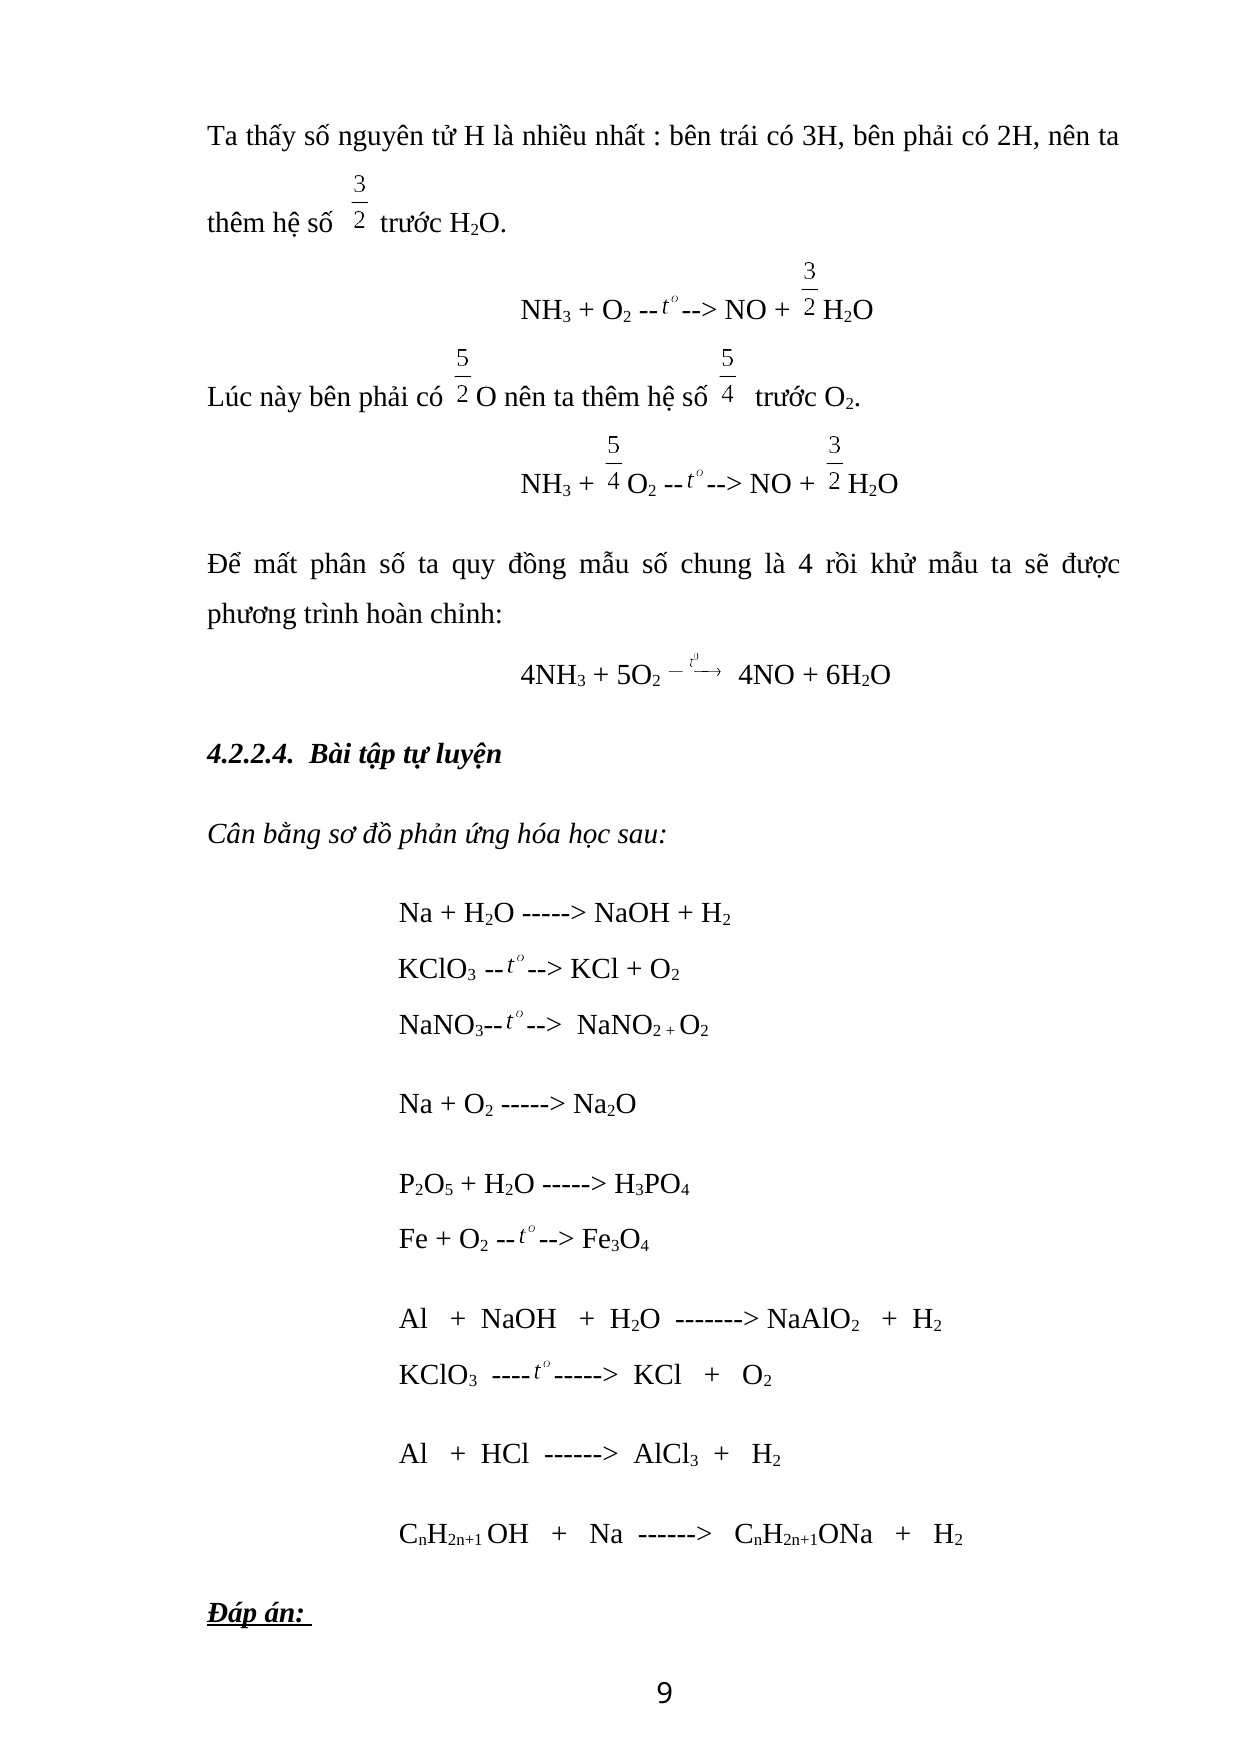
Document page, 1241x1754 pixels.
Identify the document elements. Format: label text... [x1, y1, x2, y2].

text Al + HCl ------> AlCl3 + H2 [399, 1436, 1122, 1470]
text Cân bằng sơ đồ phản ứng hóa học sau: [207, 816, 1122, 849]
text KClO3 ---------> KCl + O2 [399, 1351, 1122, 1391]
text P2O5 + H2O -----> H3PO4 [399, 1166, 1122, 1199]
text Để mất phân số ta quy đồng mẫu số chung là 4 rồi khử mẫu ta sẽ được phương trình hoàn chỉnh: [207, 546, 1122, 630]
text 4NH3 + 5O2 4NO + 6H2O [207, 647, 1122, 690]
text Ta thấy số nguyên tử H là nhiều nhất : bên trái có 3H, bên phải có 2H, nên ta thêm hệ số trước H2O. [207, 118, 1122, 239]
text Na + O2 -----> Na2O [399, 1086, 1122, 1120]
text NaNO3----> NaNO2 + O2 [399, 1001, 1122, 1040]
text KClO3 ----> KCl + O2 [230, 946, 1122, 984]
text Al + NaOH + H2O -------> NaAlO2 + H2 [399, 1301, 1122, 1335]
text Na + H2O -----> NaOH + H2 [399, 895, 1122, 929]
text 4.2.2.4. Bài tập tự luyện [207, 736, 1122, 770]
text CnH2n+1 OH + Na ------> CnH2n+1ONa + H2 [399, 1516, 1122, 1549]
text NH3 + O2 ----> NO + H2O [207, 430, 1122, 500]
text Fe + O2 ----> Fe3O4 [399, 1216, 1122, 1255]
text Lúc này bên phải có O nên ta thêm hệ số trước O2. [207, 343, 1122, 413]
text Đáp án: [207, 1595, 1122, 1629]
text NH3 + O2 ----> NO + H2O [207, 256, 1122, 326]
